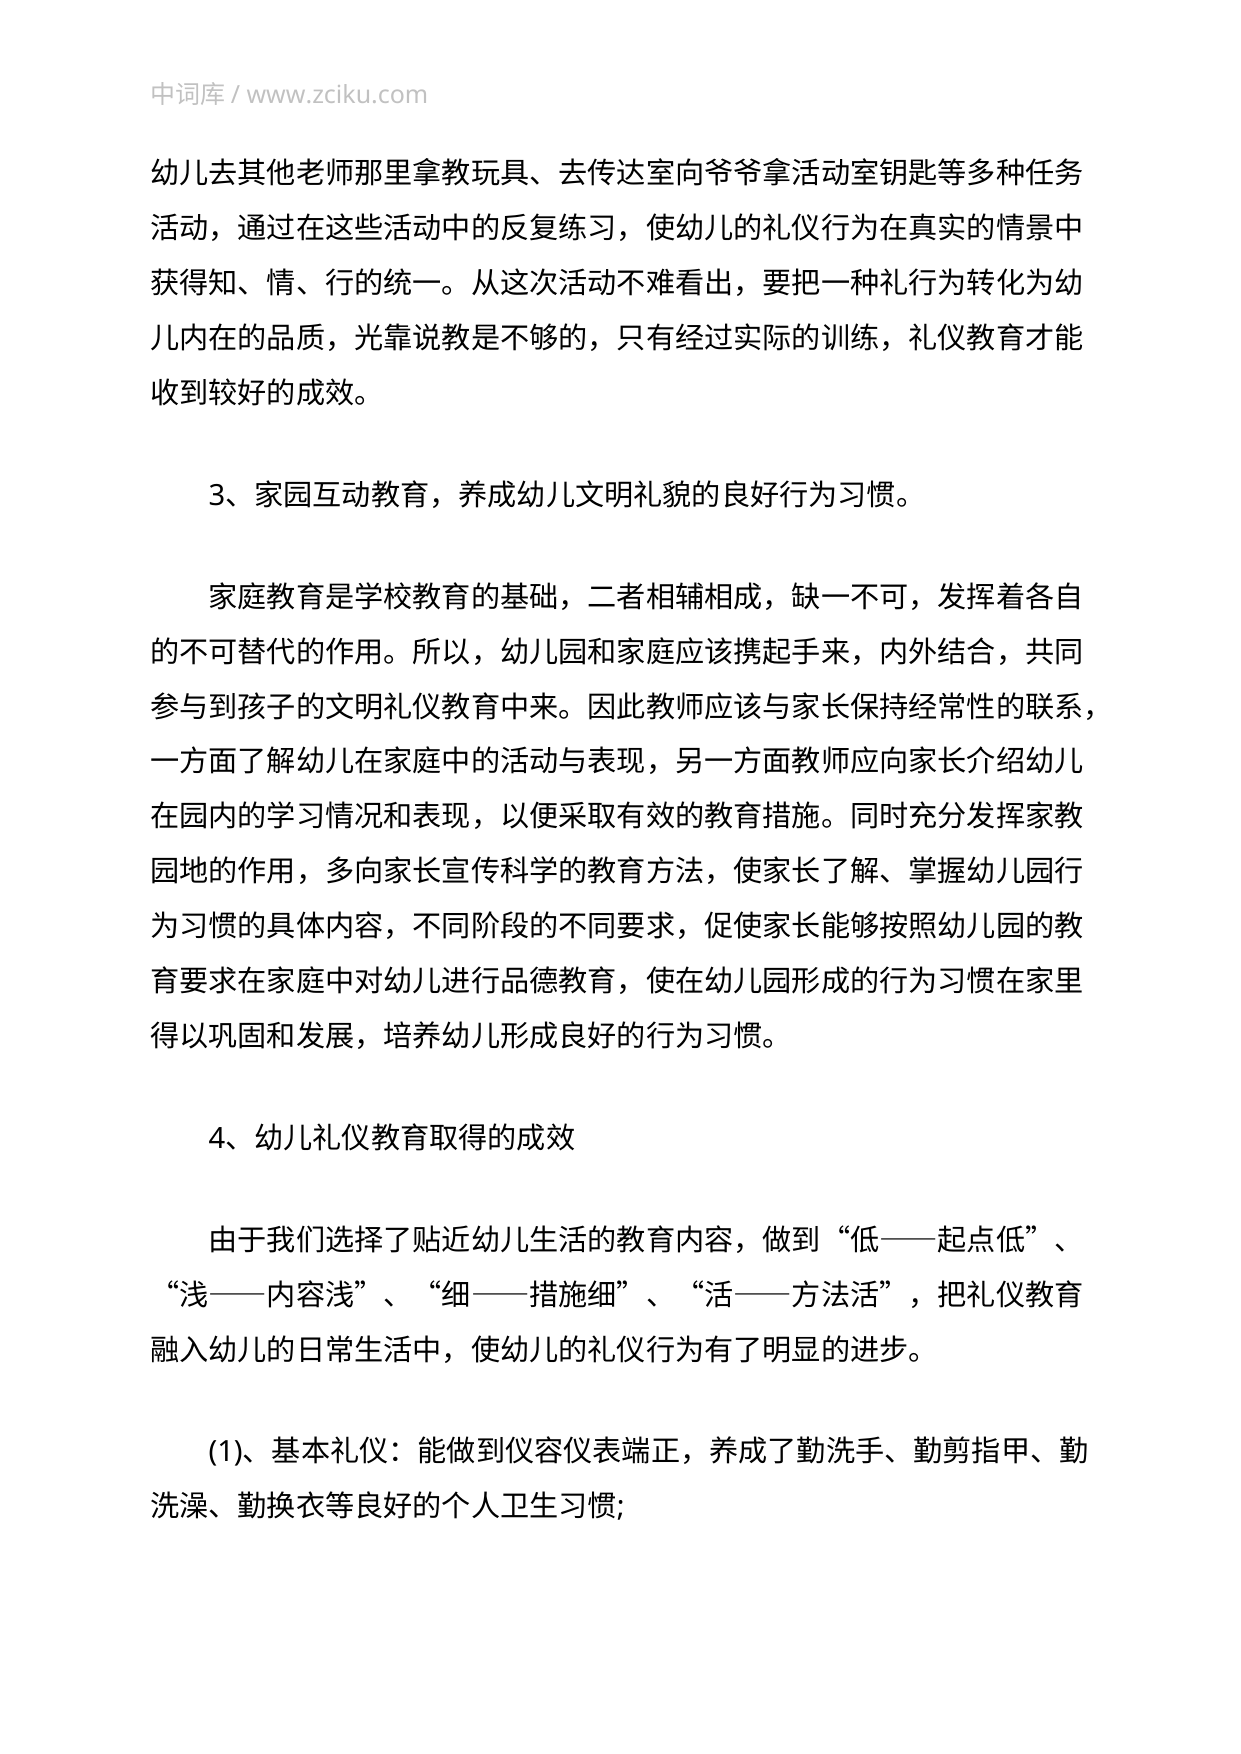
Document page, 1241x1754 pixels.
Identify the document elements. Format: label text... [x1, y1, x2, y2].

text 由于我们选择了贴近幼儿生活的教育内容，做到“低——起点低”、“浅——内容浅”、“细——措施细”、“活——方法活”，把礼仪教育融入幼儿的日常生活中，使幼儿的礼仪行为有了明显的进步。 [150, 1216, 1090, 1368]
text (1)、基本礼仪：能做到仪容仪表端正，养成了勤洗手、勤剪指甲、勤洗澡、勤换衣等良好的个人卫生习惯; [150, 1428, 1090, 1525]
text 3、家园互动教育，养成幼儿文明礼貌的良好行为习惯。 [150, 471, 1090, 514]
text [150, 150, 1090, 412]
text 家庭教育是学校教育的基础，二者相辅相成，缺一不可，发挥着各自的不可替代的作用。所以，幼儿园和家庭应该携起手来，内外结合，共同参与到孩子的文明礼仪教育中来。因此教师应该与家长保持经常性的联系，一方面了解幼儿在家庭中的活动与表现，另一方面教师应向家长介绍幼儿在园内的学习情况和表现，以便采取有效的教育措施。同时充分发挥家教园地的作用，多向家长宣传科学的教育方法，使家长了解、掌握幼儿园行为习惯的具体内容，不同阶段的不同要求，促使家长能够按照幼儿园的教育要求在家庭中对幼儿进行品德教育，使在幼儿园形成的行为习惯在家里得以巩固和发展，培养幼儿形成良好的行为习惯。 [150, 573, 1090, 1055]
text 4、幼儿礼仪教育取得的成效 [150, 1114, 1090, 1157]
